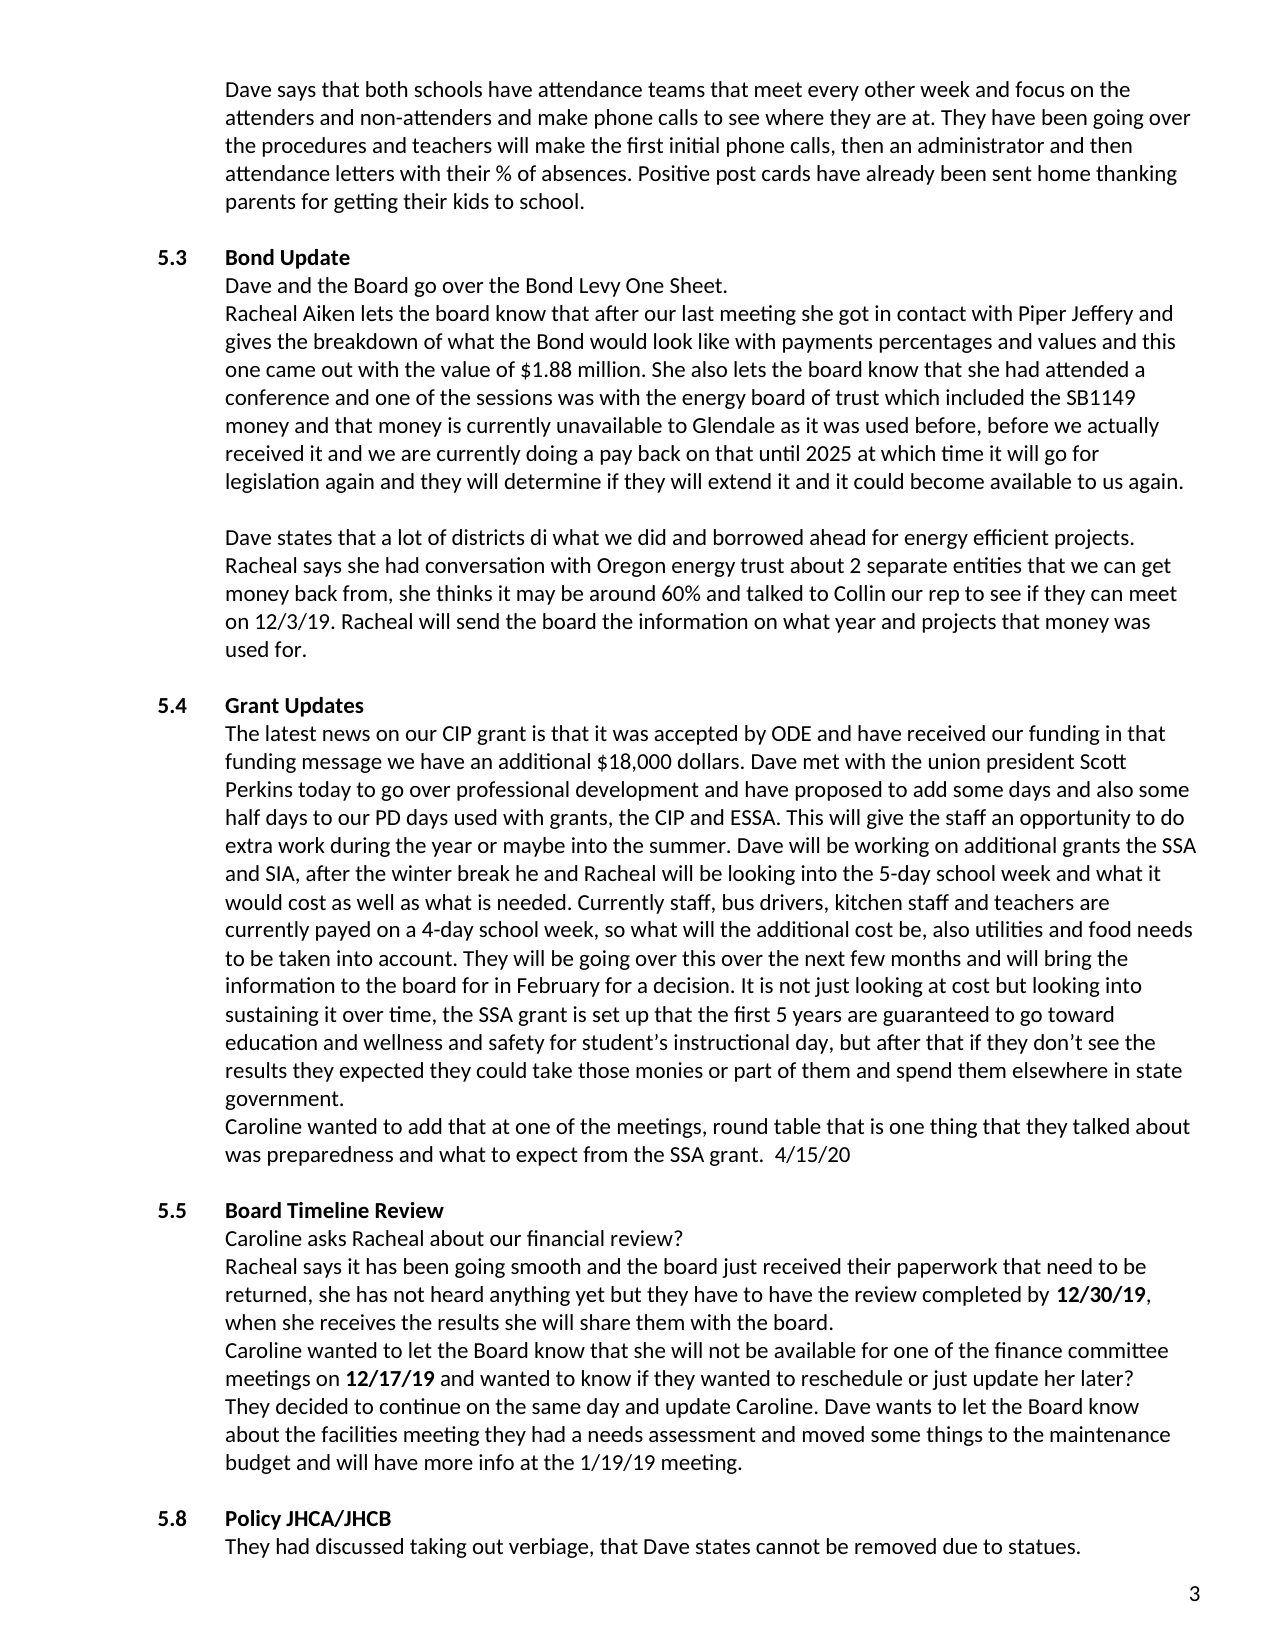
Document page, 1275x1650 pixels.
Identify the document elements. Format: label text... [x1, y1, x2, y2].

text Racheal says it has been going smooth and the board just received their paperwork that need to be returned, she has not heard anything yet but they have to have the review completed by 12/30/19, when she receives the results she will share them with the board. [225, 1252, 1200, 1336]
text Caroline wanted to add that at one of the meetings, round table that is one thing that they talked about was preparedness and what to expect from the SSA grant. 4/15/20 [225, 1112, 1200, 1168]
list Policy JHCA/JHCB [157, 1504, 1200, 1532]
text They decided to continue on the same day and update Caroline. Dave wants to let the Board know about the facilities meeting they had a needs assessment and moved some things to the maintenance budget and will have more info at the 1/19/19 meeting. [225, 1392, 1200, 1476]
text Dave says that both schools have attendance teams that meet every other week and focus on the attenders and non-attenders and make phone calls to see where they are at. They have been going over the procedures and teachers will make the first initial phone calls, then an administrator and then attendance letters with their % of absences. Positive post cards have already been sent home thanking parents for getting their kids to school. [225, 75, 1200, 215]
text Dave states that a lot of districts di what we did and borrowed ahead for energy efficient projects. [225, 523, 1200, 551]
text The latest news on our CIP grant is that it was accepted by ODE and have received our funding in that funding message we have an additional $18,000 dollars. Dave met with the union president Scott Perkins today to go over professional development and have proposed to add some days and also some half days to our PD days used with grants, the CIP and ESSA. This will give the staff an opportunity to do extra work during the year or maybe into the summer. Dave will be working on additional grants the SSA and SIA, after the winter break he and Racheal will be looking into the 5-day school week and what it would cost as well as what is needed. Currently staff, bus drivers, kitchen staff and teachers are currently payed on a 4-day school week, so what will the additional cost be, also utilities and food needs to be taken into account. They will be going over this over the next few months and will bring the information to the board for in February for a decision. It is not just looking at cost but looking into sustaining it over time, the SSA grant is set up that the first 5 years are guaranteed to go toward education and wellness and safety for student’s instructional day, but after that if they don’t see the results they expected they could take those monies or part of them and spend them elsewhere in state government. [225, 719, 1200, 1112]
text Caroline wanted to let the Board know that she will not be available for one of the finance committee meetings on 12/17/19 and wanted to know if they wanted to reschedule or just update her later? [225, 1336, 1200, 1392]
list Grant Updates [157, 691, 1200, 719]
list Bond Update [157, 243, 1200, 271]
text Dave and the Board go over the Bond Levy One Sheet. [225, 271, 1200, 299]
text Caroline asks Racheal about our financial review? [225, 1224, 1200, 1252]
list Board Timeline Review [157, 1196, 1200, 1224]
text Racheal says she had conversation with Oregon energy trust about 2 separate entities that we can get money back from, she thinks it may be around 60% and talked to Collin our rep to see if they can meet on 12/3/19. Racheal will send the board the information on what year and projects that money was used for. [225, 551, 1200, 663]
text They had discussed taking out verbiage, that Dave states cannot be removed due to statues. [225, 1532, 1200, 1560]
text Racheal Aiken lets the board know that after our last meeting she got in contact with Piper Jeffery and gives the breakdown of what the Bond would look like with payments percentages and values and this one came out with the value of $1.88 million. She also lets the board know that she had attended a conference and one of the sessions was with the energy board of trust which included the SB1149 money and that money is currently unavailable to Glendale as it was used before, before we actually received it and we are currently doing a pay back on that until 2025 at which time it will go for legislation again and they will determine if they will extend it and it could become available to us again. [225, 299, 1200, 523]
